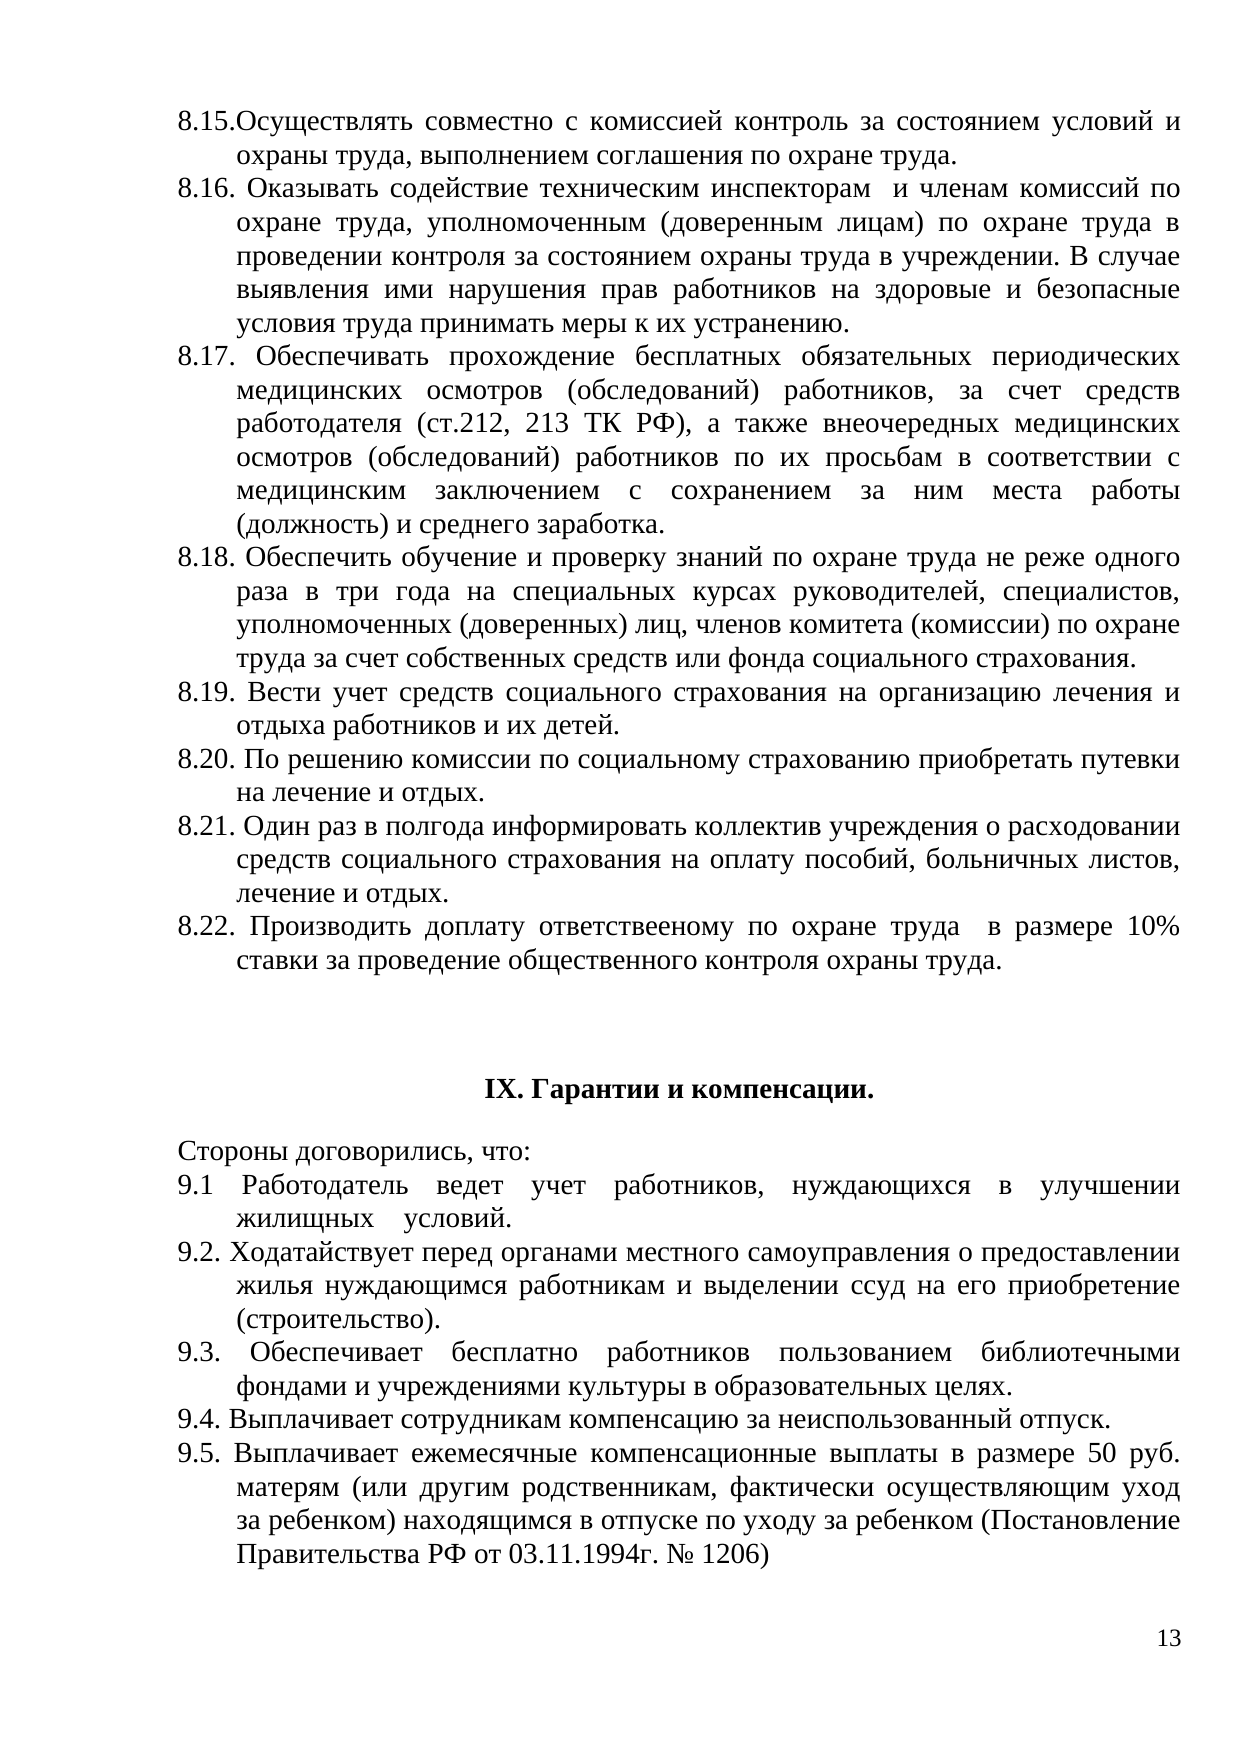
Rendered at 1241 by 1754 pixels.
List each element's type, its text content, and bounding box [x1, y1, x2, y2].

text 8.20. По решению комиссии по социальному страхованию приобретать путевки на лечение и отдых. [177, 741, 1181, 808]
text 8.16. Оказывать содействие техническим инспекторам и членам комиссий по охране труда, уполномоченным (доверенным лицам) по охране труда в проведении контроля за состоянием охраны труда в учреждении. В случае выявления ими нарушения прав работников на здоровые и безопасные условия труда принимать меры к их устранению. [177, 171, 1181, 338]
text Стороны договорились, что: [177, 1133, 1181, 1167]
text 9.3. Обеспечивает бесплатно работников пользованием библиотечными фондами и учреждениями культуры в образовательных целях. [177, 1334, 1181, 1402]
text 9.5. Выплачивает ежемесячные компенсационные выплаты в размере 50 руб. матерям (или другим родственникам, фактически осуществляющим уход за ребенком) находящимся в отпуске по уходу за ребенком (Постановление Правительства РФ от 03.11.1994г. № 1206) [177, 1435, 1181, 1569]
text 8.19. Вести учет средств социального страхования на организацию лечения и отдыха работников и их детей. [177, 674, 1181, 741]
text IХ. Гарантии и компенсации. [177, 1071, 1181, 1105]
text 8.21. Один раз в полгода информировать коллектив учреждения о расходовании средств социального страхования на оплату пособий, больничных листов, лечение и отдых. [177, 808, 1181, 908]
text 8.18. Обеспечить обучение и проверку знаний по охране труда не реже одного раза в три года на специальных курсах руководителей, специалистов, уполномоченных (доверенных) лиц, членов комитета (комиссии) по охране труда за счет собственных средств или фонда социального страхования. [177, 539, 1181, 674]
text 8.17. Обеспечивать прохождение бесплатных обязательных периодических медицинских осмотров (обследований) работников, за счет средств работодателя (ст.212, 213 ТК РФ), а также внеочередных медицинских осмотров (обследований) работников по их просьбам в соответствии с медицинским заключением с сохранением за ним места работы (должность) и среднего заработка. [177, 338, 1181, 539]
text 8.22. Производить доплату ответствееному по охране труда в размере 10% ставки за проведение общественного контроля охраны труда. [177, 908, 1181, 976]
text 9.4. Выплачивает сотрудникам компенсацию за неиспользованный отпуск. [177, 1402, 1181, 1435]
text 8.15.Осуществлять совместно с комиссией контроль за состоянием условий и охраны труда, выполнением соглашения по охране труда. [177, 103, 1181, 171]
text 9.2. Ходатайствует перед органами местного самоуправления о предоставлении жилья нуждающимся работникам и выделении ссуд на его приобретение (строительство). [177, 1234, 1181, 1334]
text 9.1 Работодатель ведет учет работников, нуждающихся в улучшении жилищных условий. [177, 1167, 1181, 1234]
